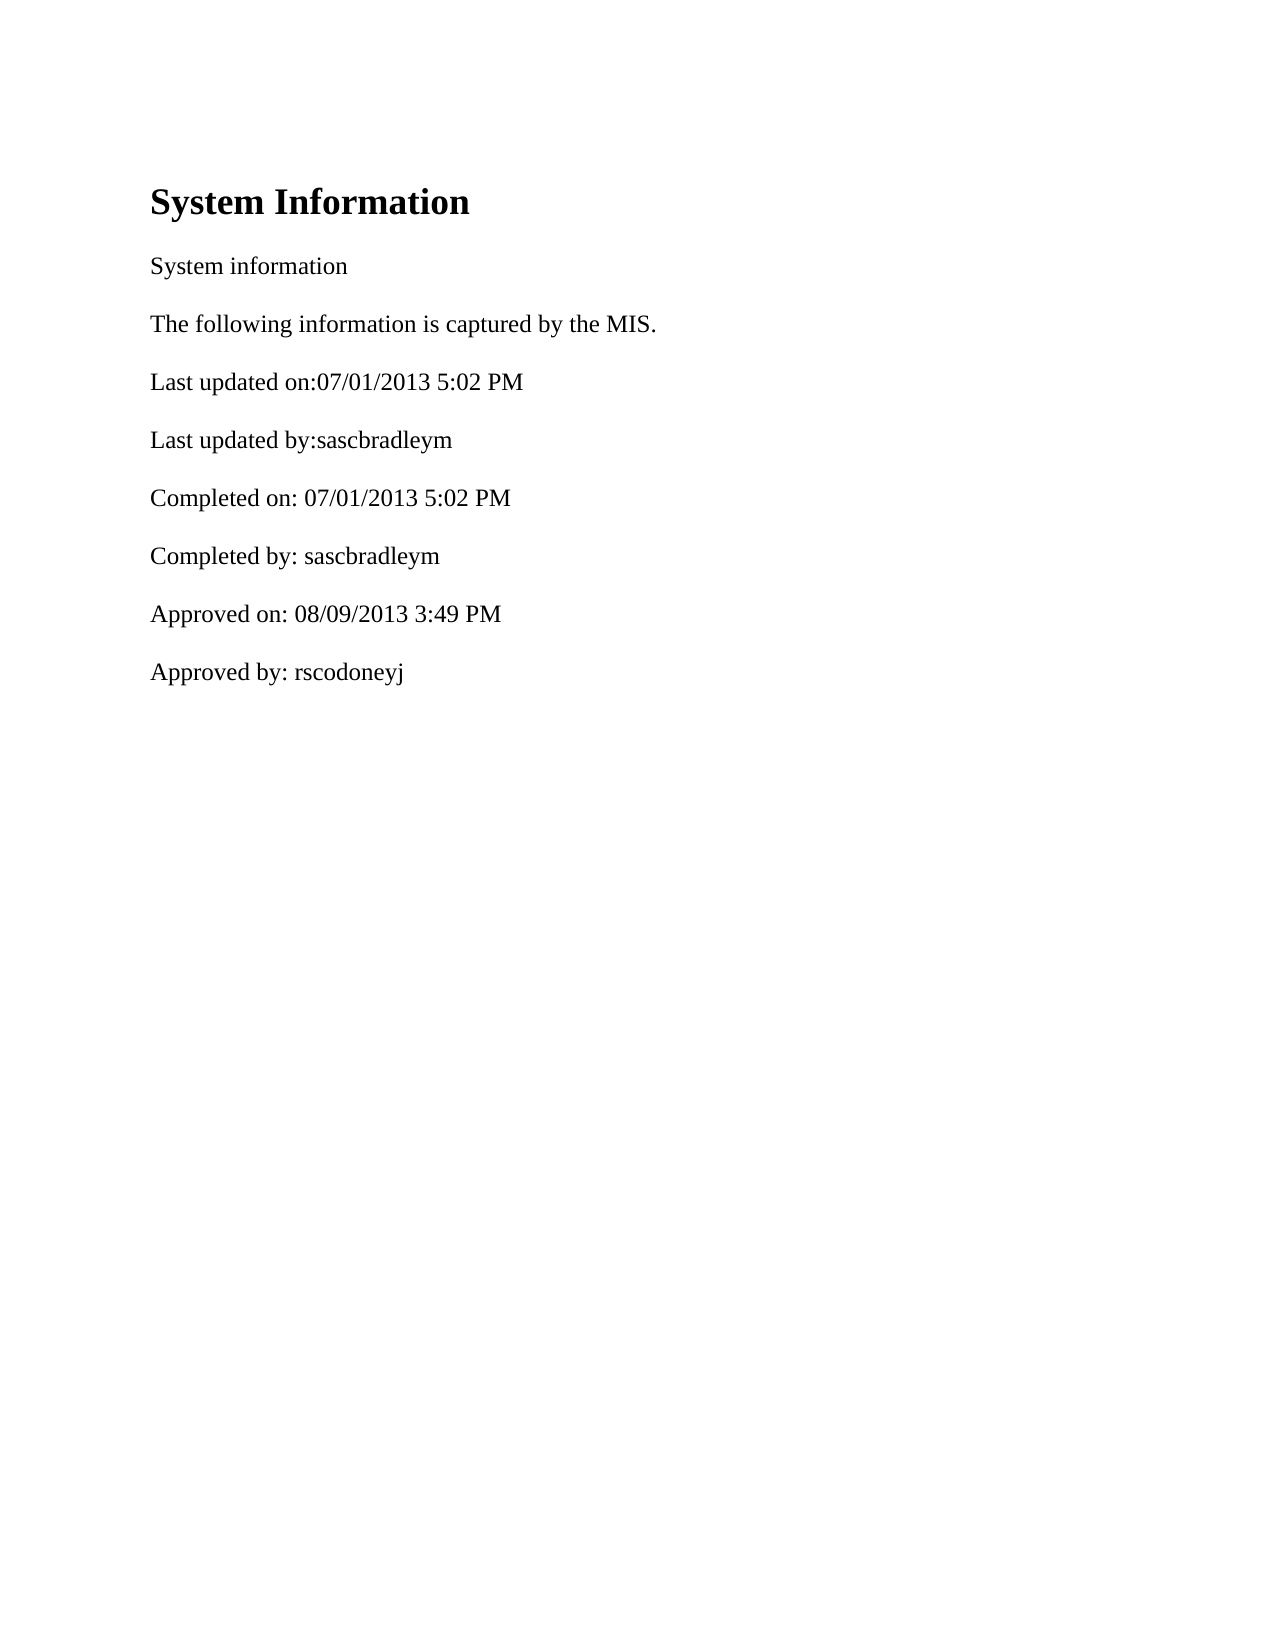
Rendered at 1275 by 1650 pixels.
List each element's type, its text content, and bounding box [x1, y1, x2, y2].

text Completed on: 07/01/2013 5:02 PM [150, 483, 1125, 512]
text The following information is captured by the MIS. [150, 309, 1125, 338]
text System information [150, 251, 1125, 280]
text Last updated on:07/01/2013 5:02 PM [150, 367, 1125, 396]
text Last updated by:sascbradleym [150, 425, 1125, 454]
subtitle System Information [150, 179, 1125, 222]
text Approved by: rscodoneyj [150, 657, 1125, 686]
text Approved on: 08/09/2013 3:49 PM [150, 599, 1125, 628]
text Completed by: sascbradleym [150, 541, 1125, 570]
